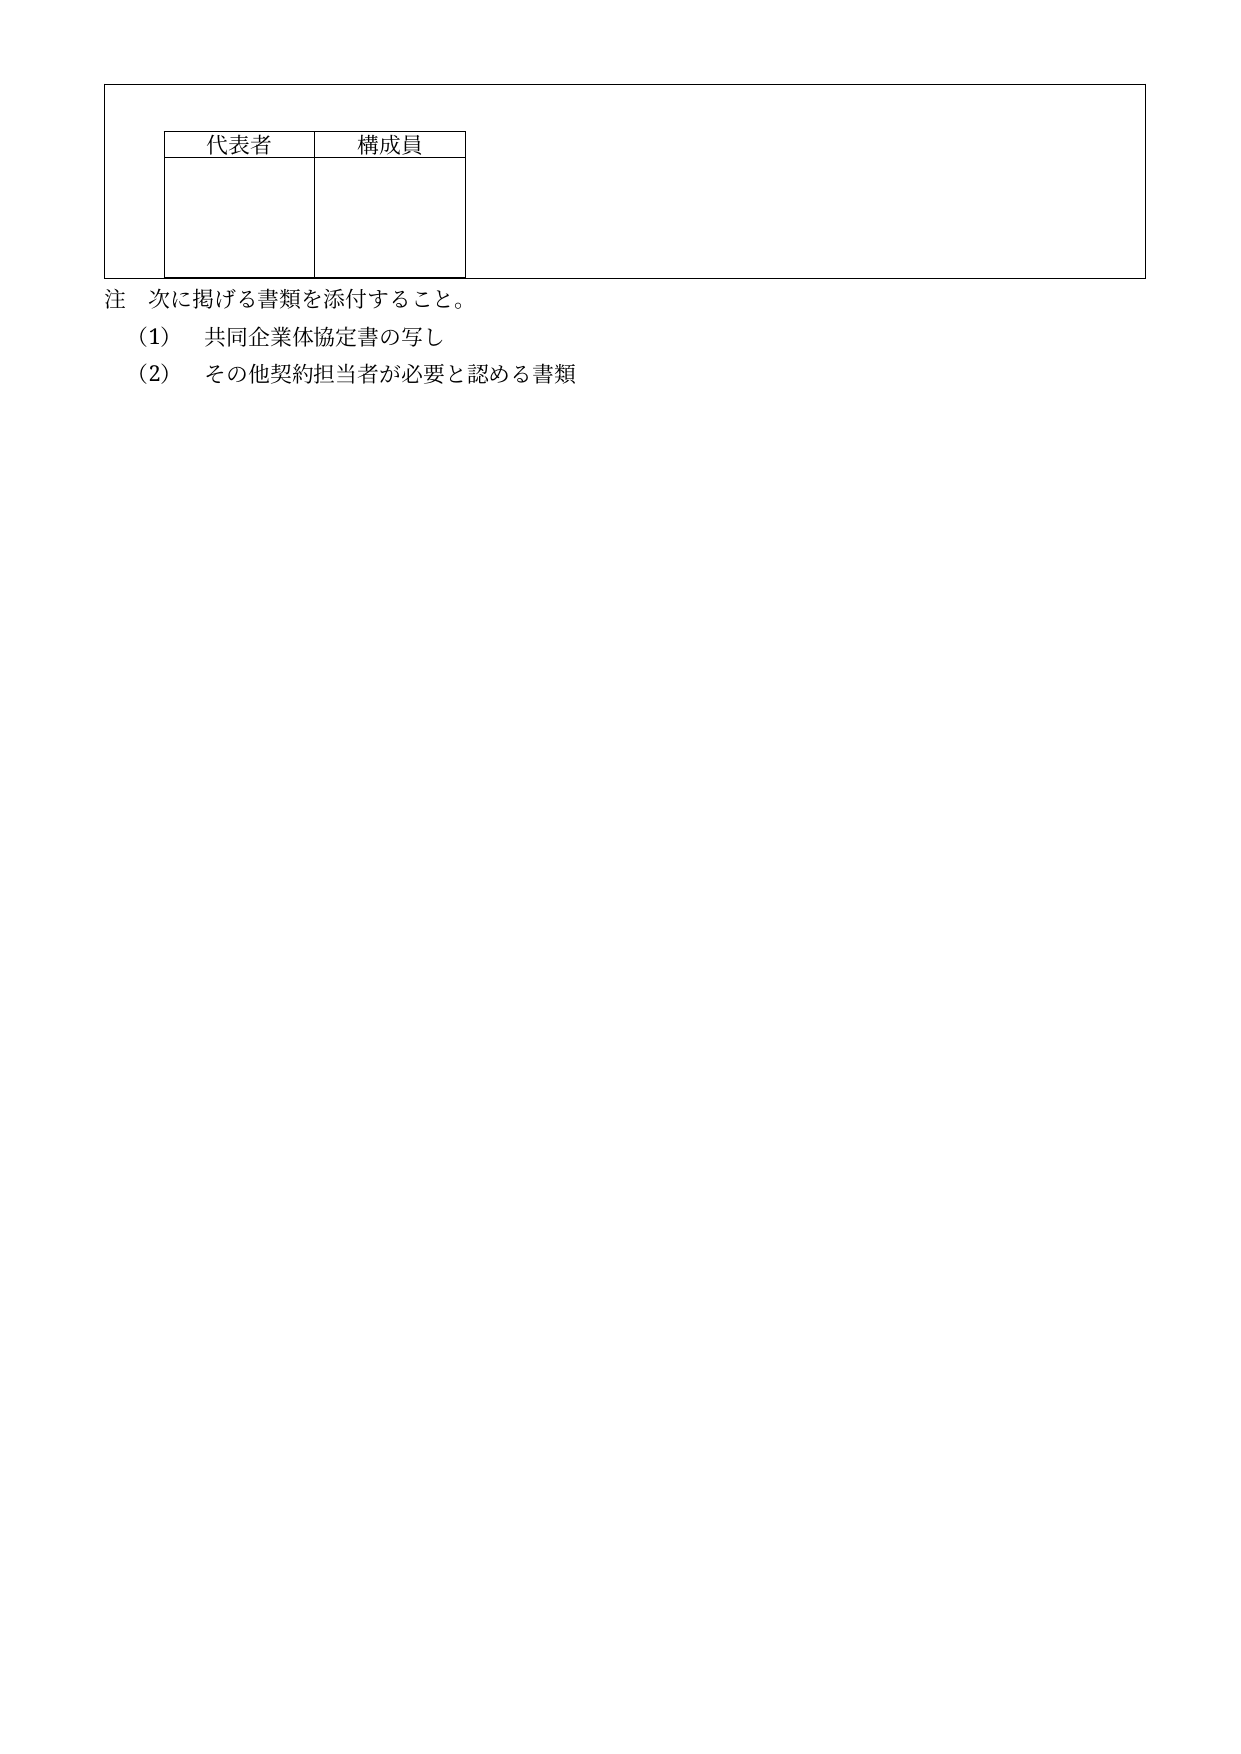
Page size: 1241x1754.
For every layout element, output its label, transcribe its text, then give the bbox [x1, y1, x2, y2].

text （2） その他契約担当者が必要と認める書類 [83, 354, 1157, 392]
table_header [105, 85, 1145, 278]
text 注 次に掲げる書類を添付すること。 [83, 279, 1157, 317]
text （1） 共同企業体協定書の写し [83, 317, 1157, 354]
